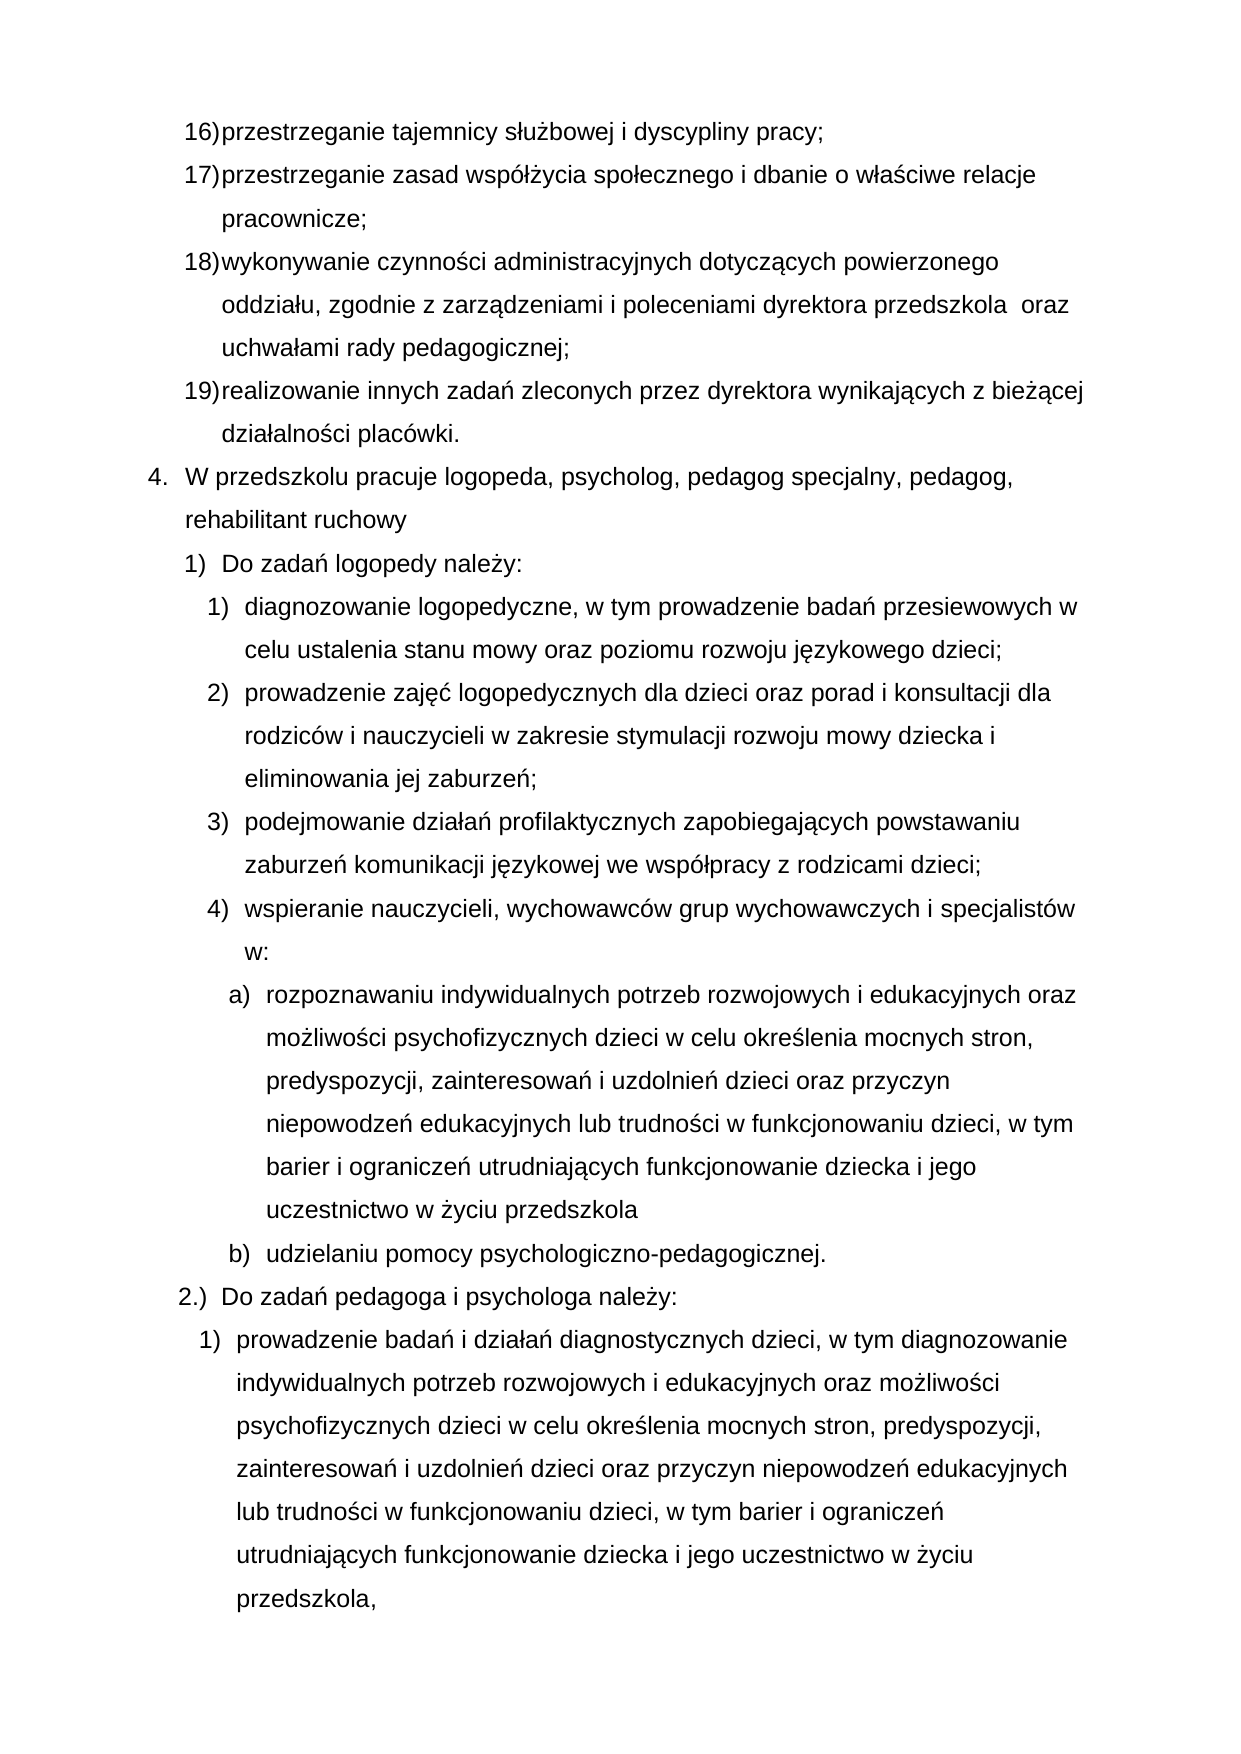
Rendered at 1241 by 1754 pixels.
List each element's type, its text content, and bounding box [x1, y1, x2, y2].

list udzielaniu pomocy psychologiczno-pedagogicznej. [228, 1239, 1093, 1267]
list przestrzeganie tajemnicy służbowej i dyscypliny pracy; [184, 117, 1093, 146]
list wykonywanie czynności administracyjnych dotyczących powierzonego oddziału, zgodnie z zarządzeniami i poleceniami dyrektora przedszkola oraz uchwałami rady pedagogicznej; [184, 247, 1093, 362]
list W przedszkolu pracuje logopeda, psycholog, pedagog specjalny, pedagog, rehabilitant ruchowy [148, 462, 1093, 534]
list podejmowanie działań profilaktycznych zapobiegających powstawaniu zaburzeń komunikacji językowej we współpracy z rodzicami dzieci; [207, 807, 1093, 879]
list wspieranie nauczycieli, wychowawców grup wychowawczych i specjalistów w: [207, 894, 1093, 966]
list rozpoznawaniu indywidualnych potrzeb rozwojowych i edukacyjnych oraz możliwości psychofizycznych dzieci w celu określenia mocnych stron, predyspozycji, zainteresowań i uzdolnień dzieci oraz przyczyn niepowodzeń edukacyjnych lub trudności w funkcjonowaniu dzieci, w tym barier i ograniczeń utrudniających funkcjonowanie dziecka i jego uczestnictwo w życiu przedszkola [228, 980, 1093, 1224]
list Do zadań logopedy należy: [184, 549, 1093, 577]
list realizowanie innych zadań zleconych przez dyrektora wynikających z bieżącej działalności placówki. [184, 376, 1093, 448]
list prowadzenie badań i działań diagnostycznych dzieci, w tym diagnozowanie indywidualnych potrzeb rozwojowych i edukacyjnych oraz możliwości psychofizycznych dzieci w celu określenia mocnych stron, predyspozycji, zainteresowań i uzdolnień dzieci oraz przyczyn niepowodzeń edukacyjnych lub trudności w funkcjonowaniu dzieci, w tym barier i ograniczeń utrudniających funkcjonowanie dziecka i jego uczestnictwo w życiu przedszkola, [199, 1325, 1093, 1612]
list prowadzenie zajęć logopedycznych dla dzieci oraz porad i konsultacji dla rodziców i nauczycieli w zakresie stymulacji rozwoju mowy dziecka i eliminowania jej zaburzeń; [207, 678, 1093, 793]
list diagnozowanie logopedyczne, w tym prowadzenie badań przesiewowych w celu ustalenia stanu mowy oraz poziomu rozwoju językowego dzieci; [207, 592, 1093, 664]
list przestrzeganie zasad współżycia społecznego i dbanie o właściwe relacje pracownicze; [184, 161, 1093, 232]
text 2.) Do zadań pedagoga i psychologa należy: [164, 1282, 1093, 1311]
